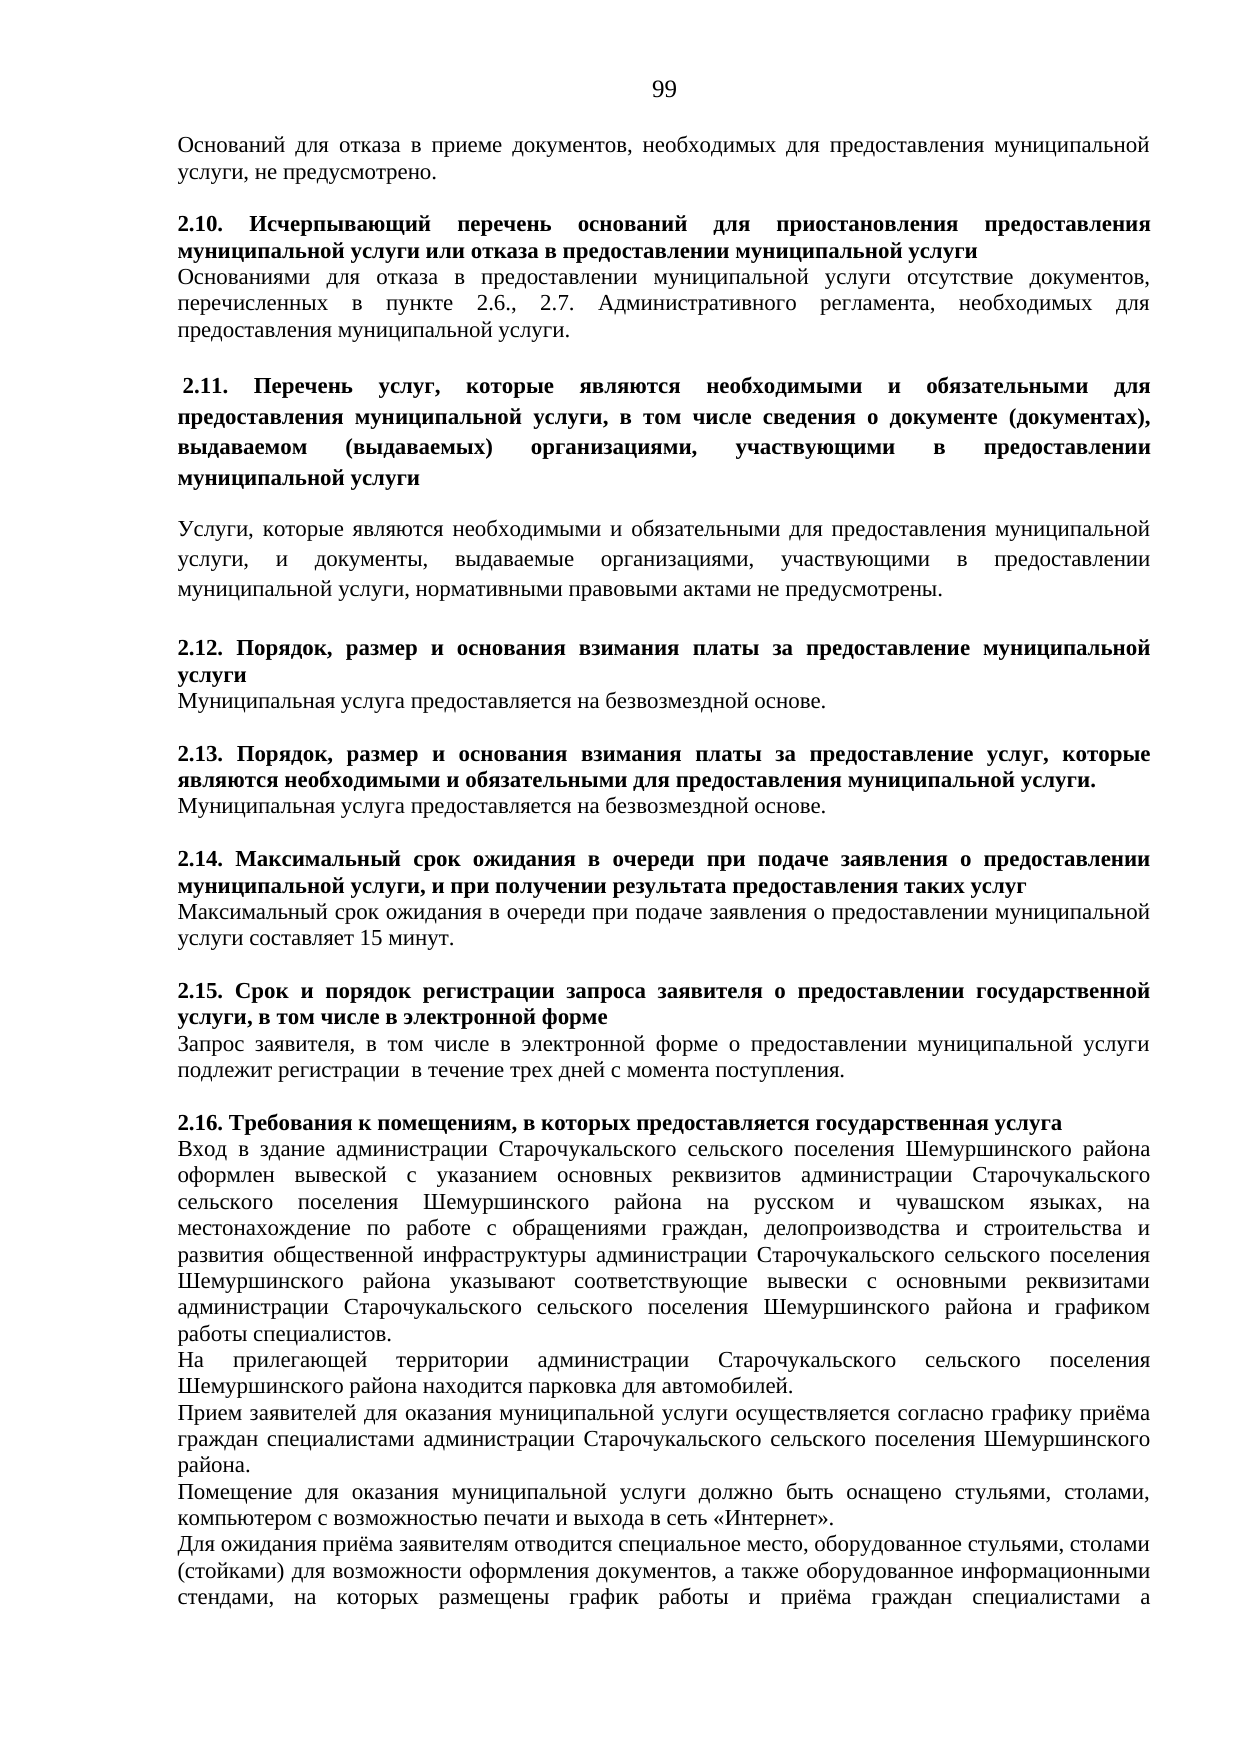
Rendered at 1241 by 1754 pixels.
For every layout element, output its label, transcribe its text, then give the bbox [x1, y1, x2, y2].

text Вход в здание администрации Старочукальского сельского поселения Шемуршинского района оформлен вывеской с указанием основных реквизитов администрации Старочукальского сельского поселения Шемуршинского района на русском и чувашском языках, на местонахождение по работе с обращениями граждан, делопроизводства и строительства и развития общественной инфраструктуры администрации Старочукальского сельского поселения Шемуршинского района указывают соответствующие вывески с основными реквизитами администрации Старочукальского сельского поселения Шемуршинского района и графиком работы специалистов. [177, 1135, 1152, 1346]
text Помещение для оказания муниципальной услуги должно быть оснащено стульями, столами, компьютером с возможностью печати и выхода в сеть «Интернет». [177, 1478, 1152, 1531]
text 2.12. Порядок, размер и основания взимания платы за предоставление муниципальной услуги [177, 634, 1152, 687]
text 2.14. Максимальный срок ожидания в очереди при подаче заявления о предоставлении муниципальной услуги, и при получении результата предоставления таких услуг [177, 845, 1152, 898]
text 2.15. Срок и порядок регистрации запроса заявителя о предоставлении государственной услуги, в том числе в электронной форме [177, 977, 1152, 1030]
text На прилегающей территории администрации Старочукальского сельского поселения Шемуршинского района находится парковка для автомобилей. [177, 1346, 1152, 1399]
text 2.11. Перечень услуг, которые являются необходимыми и обязательными для предоставления муниципальной услуги, в том числе сведения о документе (документах), выдаваемом (выдаваемых) организациями, участвующими в предоставлении муниципальной услуги [177, 371, 1152, 490]
text Услуги, которые являются необходимыми и обязательными для предоставления муниципальной услуги, и документы, выдаваемые организациями, участвующими в предоставлении муниципальной услуги, нормативными правовыми актами не предусмотрены. [177, 515, 1152, 601]
text Запрос заявителя, в том числе в электронной форме о предоставлении муниципальной услуги подлежит регистрации в течение трех дней с момента поступления. [177, 1030, 1152, 1082]
text Прием заявителей для оказания муниципальной услуги осуществляется согласно графику приёма граждан специалистами администрации Старочукальского сельского поселения Шемуршинского района. [177, 1399, 1152, 1478]
text 2.10. Исчерпывающий перечень оснований для приостановления предоставления муниципальной услуги или отказа в предоставлении муниципальной услуги [177, 210, 1152, 263]
text Оснований для отказа в приеме документов, необходимых для предоставления муниципальной услуги, не предусмотрено. [177, 131, 1152, 184]
text Максимальный срок ожидания в очереди при подаче заявления о предоставлении муниципальной услуги составляет 15 минут. [177, 898, 1152, 951]
text 2.13. Порядок, размер и основания взимания платы за предоставление услуг, которые являются необходимыми и обязательными для предоставления муниципальной услуги. [177, 740, 1152, 793]
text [177, 1531, 1152, 1609]
text Основаниями для отказа в предоставлении муниципальной услуги отсутствие документов, перечисленных в пункте 2.6., 2.7. Административного регламента, необходимых для предоставления муниципальной услуги. [177, 263, 1152, 342]
text Муниципальная услуга предоставляется на безвозмездной основе. [177, 687, 1152, 713]
text 2.16. Требования к помещениям, в которых предоставляется государственная услуга [177, 1109, 1152, 1135]
text Муниципальная услуга предоставляется на безвозмездной основе. [177, 793, 1152, 819]
